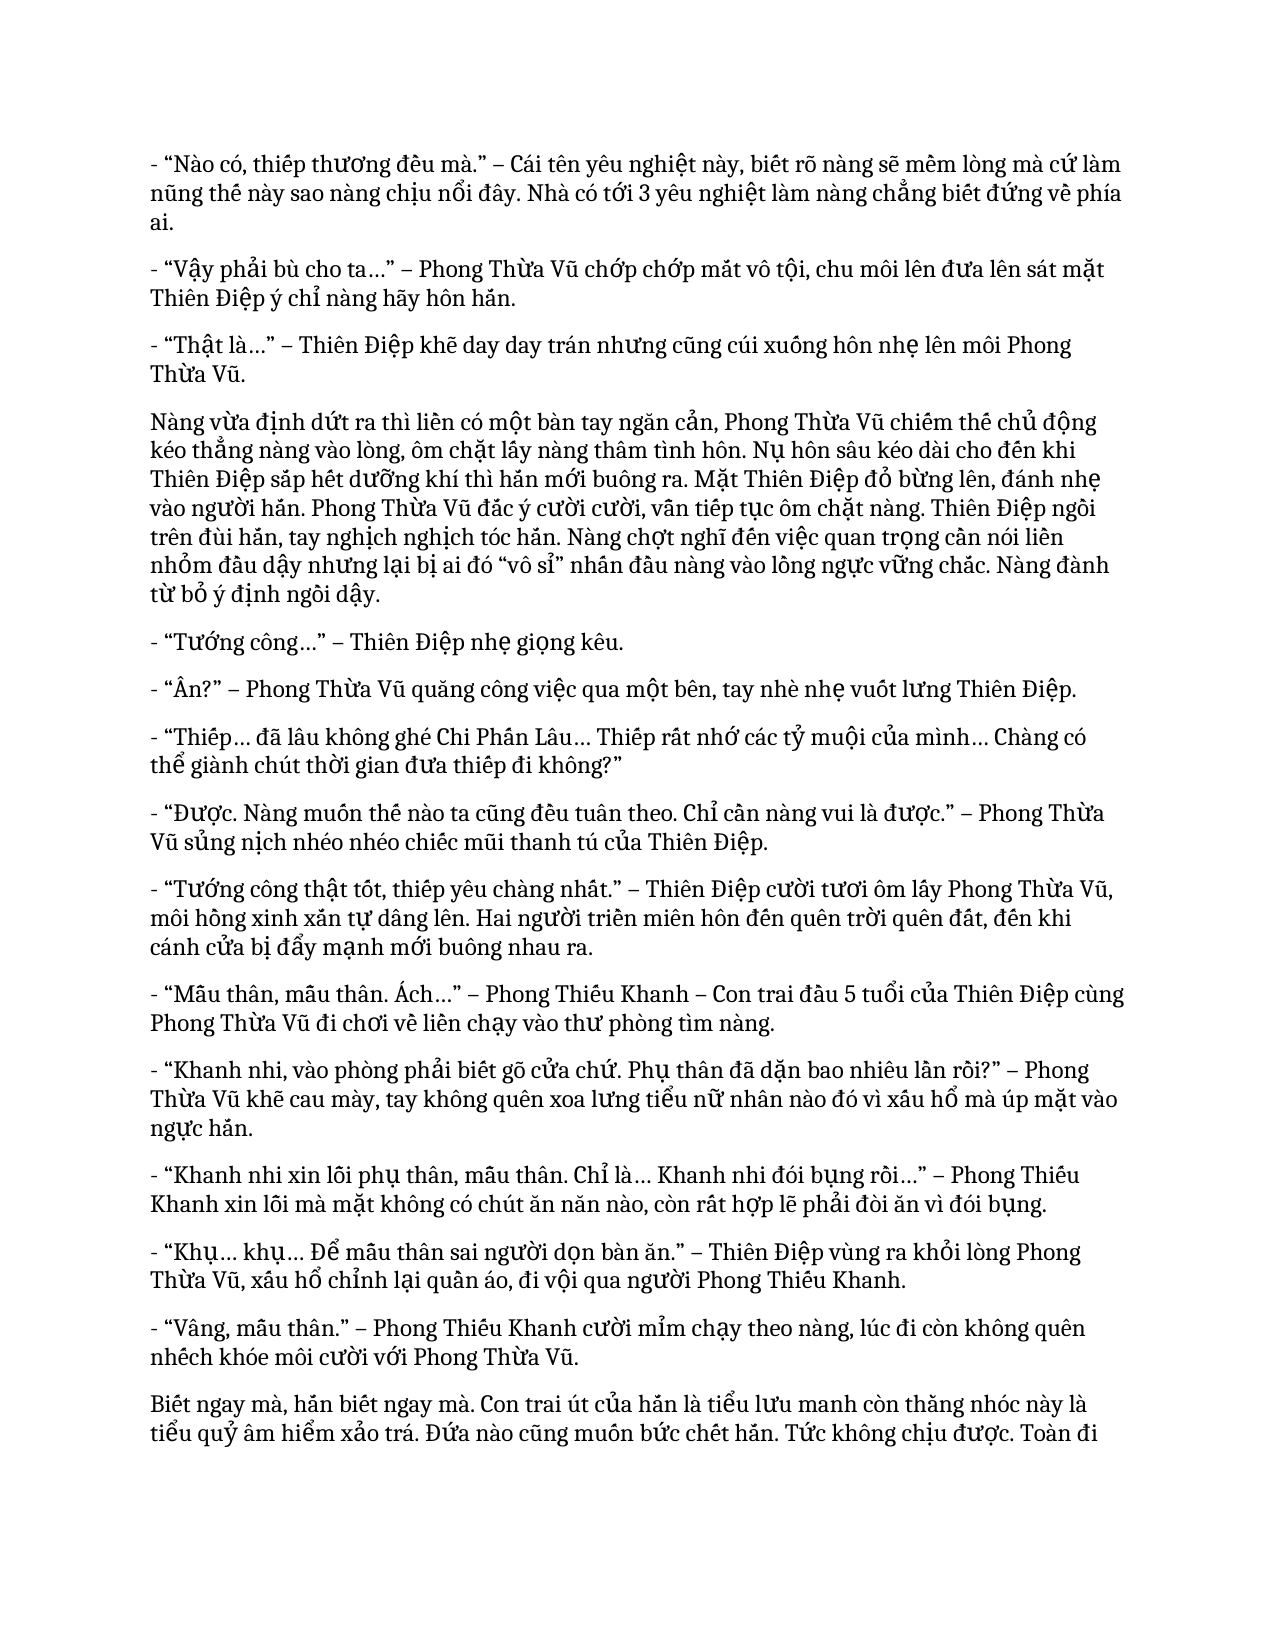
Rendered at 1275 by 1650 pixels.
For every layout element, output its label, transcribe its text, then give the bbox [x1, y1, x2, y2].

text - “Tướng công…” – Thiên Điệp nhẹ giọng kêu. [150, 627, 1125, 656]
text - “Thiếp… đã lâu không ghé Chi Phấn Lâu… Thiếp rất nhớ các tỷ muội của mình… Chàng có thể giành chút thời gian đưa thiếp đi không?” [150, 722, 1125, 780]
text - “Khanh nhi xin lỗi phụ thân, mẫu thân. Chỉ là… Khanh nhi đói bụng rồi…” – Phong Thiếu Khanh xin lỗi mà mặt không có chút ăn năn nào, còn rất hợp lẽ phải đòi ăn vì đói bụng. [150, 1161, 1125, 1219]
text - “Nào có, thiếp thương đều mà.” – Cái tên yêu nghiệt này, biết rõ nàng sẽ mềm lòng mà cứ làm nũng thế này sao nàng chịu nổi đây. Nhà có tới 3 yêu nghiệt làm nàng chẳng biết đứng về phía ai. [150, 150, 1125, 236]
text - “Tướng công thật tốt, thiếp yêu chàng nhất.” – Thiên Điệp cười tươi ôm lấy Phong Thừa Vũ, môi hồng xinh xắn tự dâng lên. Hai người triền miên hôn đến quên trời quên đất, đến khi cánh cửa bị đẩy mạnh mới buông nhau ra. [150, 875, 1125, 961]
text - “Khụ… khụ… Để mẫu thân sai người dọn bàn ăn.” – Thiên Điệp vùng ra khỏi lòng Phong Thừa Vũ, xấu hổ chỉnh lại quần áo, đi vội qua người Phong Thiếu Khanh. [150, 1237, 1125, 1295]
text - “Vâng, mẫu thân.” – Phong Thiếu Khanh cười mỉm chạy theo nàng, lúc đi còn không quên nhếch khóe môi cười với Phong Thừa Vũ. [150, 1314, 1125, 1371]
text - “Ân?” – Phong Thừa Vũ quăng công việc qua một bên, tay nhè nhẹ vuốt lưng Thiên Điệp. [150, 675, 1125, 704]
text - “Khanh nhi, vào phòng phải biết gõ cửa chứ. Phụ thân đã dặn bao nhiêu lần rồi?” – Phong Thừa Vũ khẽ cau mày, tay không quên xoa lưng tiểu nữ nhân nào đó vì xấu hổ mà úp mặt vào ngực hắn. [150, 1056, 1125, 1142]
text - “Vậy phải bù cho ta…” – Phong Thừa Vũ chớp chớp mắt vô tội, chu môi lên đưa lên sát mặt Thiên Điệp ý chỉ nàng hãy hôn hắn. [150, 255, 1125, 312]
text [150, 1390, 1125, 1447]
text - “Mẫu thân, mẫu thân. Ách…” – Phong Thiếu Khanh – Con trai đầu 5 tuổi của Thiên Điệp cùng Phong Thừa Vũ đi chơi về liền chạy vào thư phòng tìm nàng. [150, 980, 1125, 1037]
text Nàng vừa định dứt ra thì liền có một bàn tay ngăn cản, Phong Thừa Vũ chiếm thế chủ động kéo thẳng nàng vào lòng, ôm chặt lấy nàng thâm tình hôn. Nụ hôn sâu kéo dài cho đến khi Thiên Điệp sắp hết dưỡng khí thì hắn mới buông ra. Mặt Thiên Điệp đỏ bừng lên, đánh nhẹ vào người hắn. Phong Thừa Vũ đắc ý cười cười, vẫn tiếp tục ôm chặt nàng. Thiên Điệp ngồi trên đùi hắn, tay nghịch nghịch tóc hắn. Nàng chợt nghĩ đến việc quan trọng cần nói liền nhỏm đầu dậy nhưng lại bị ai đó “vô sỉ” nhấn đầu nàng vào lồng ngực vững chắc. Nàng đành từ bỏ ý định ngồi dậy. [150, 407, 1125, 609]
text - “Thật là…” – Thiên Điệp khẽ day day trán nhưng cũng cúi xuống hôn nhẹ lên môi Phong Thừa Vũ. [150, 331, 1125, 389]
text - “Được. Nàng muốn thế nào ta cũng đều tuân theo. Chỉ cần nàng vui là được.” – Phong Thừa Vũ sủng nịch nhéo nhéo chiếc mũi thanh tú của Thiên Điệp. [150, 799, 1125, 856]
